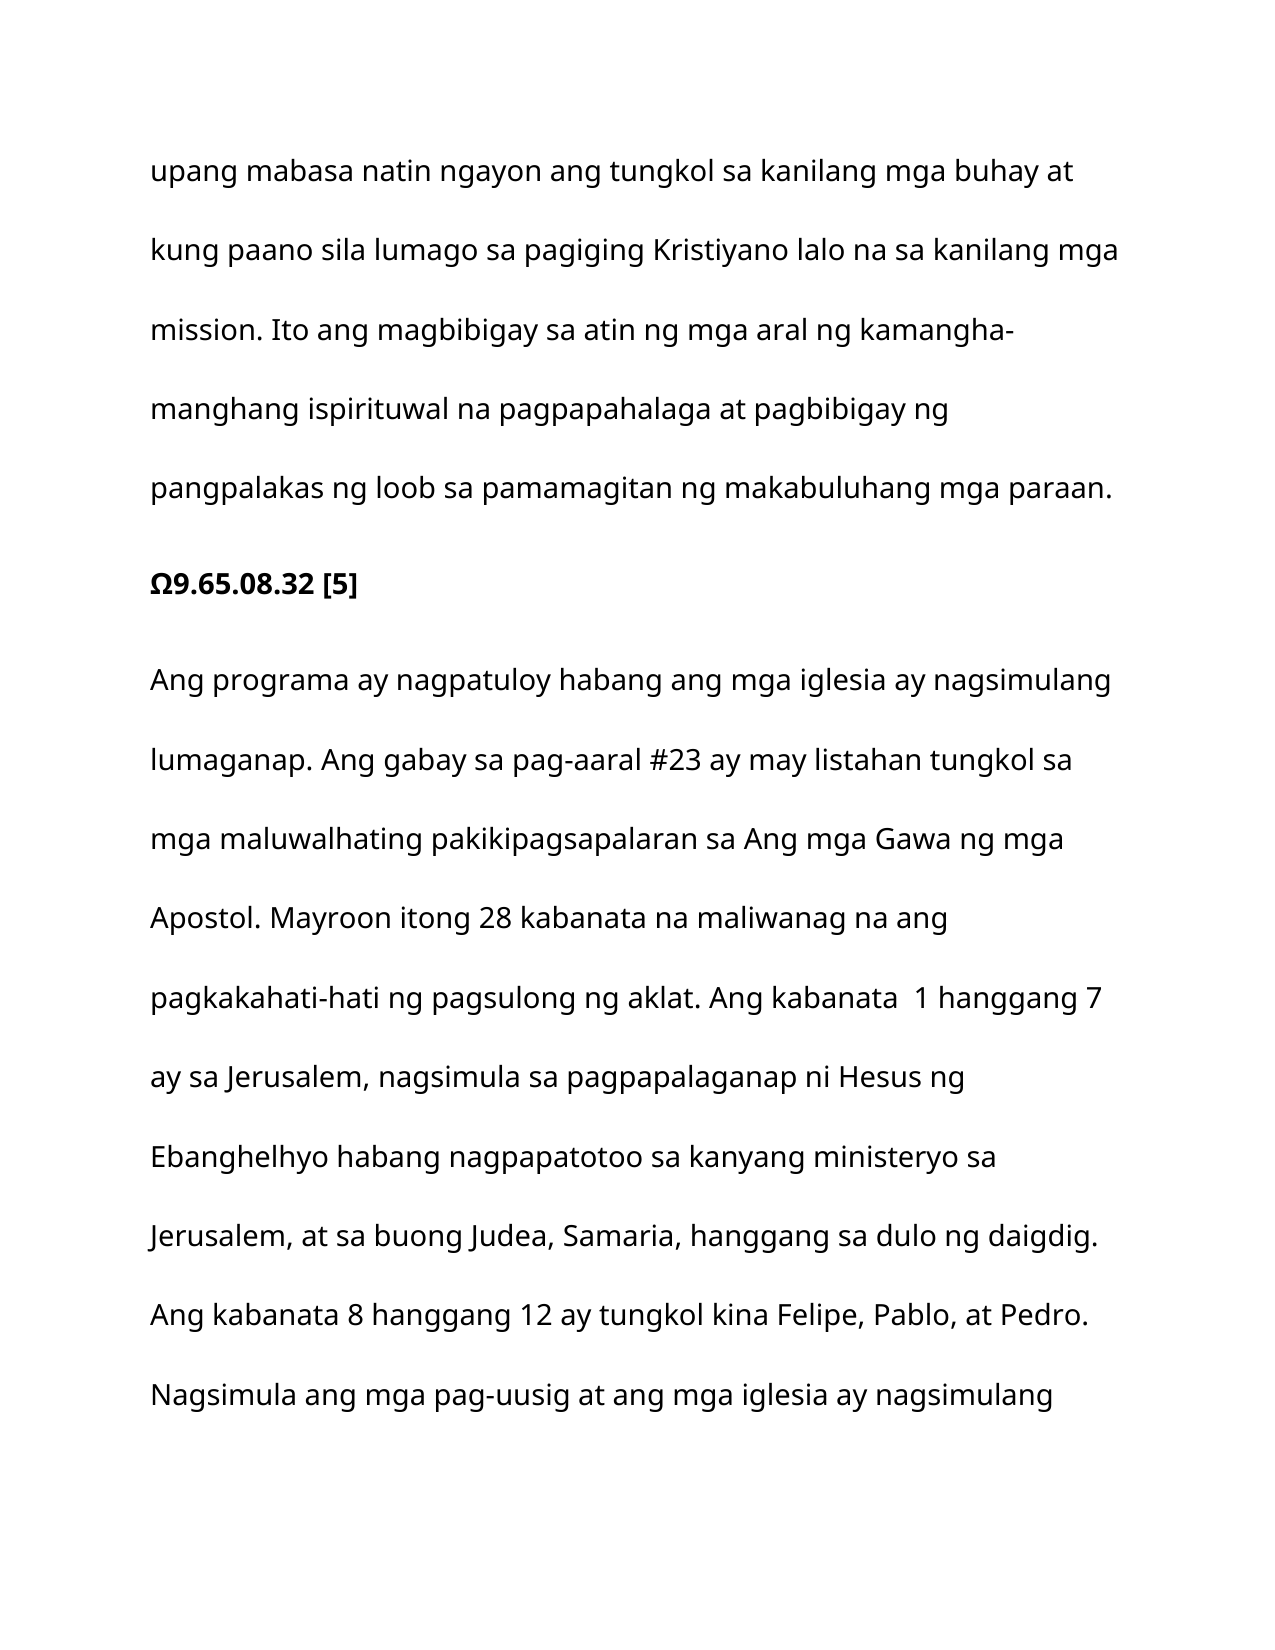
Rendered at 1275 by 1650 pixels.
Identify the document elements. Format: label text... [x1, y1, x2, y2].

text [150, 150, 1125, 507]
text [150, 659, 1125, 1414]
text Ω9.65.08.32 [5] [150, 563, 1125, 603]
